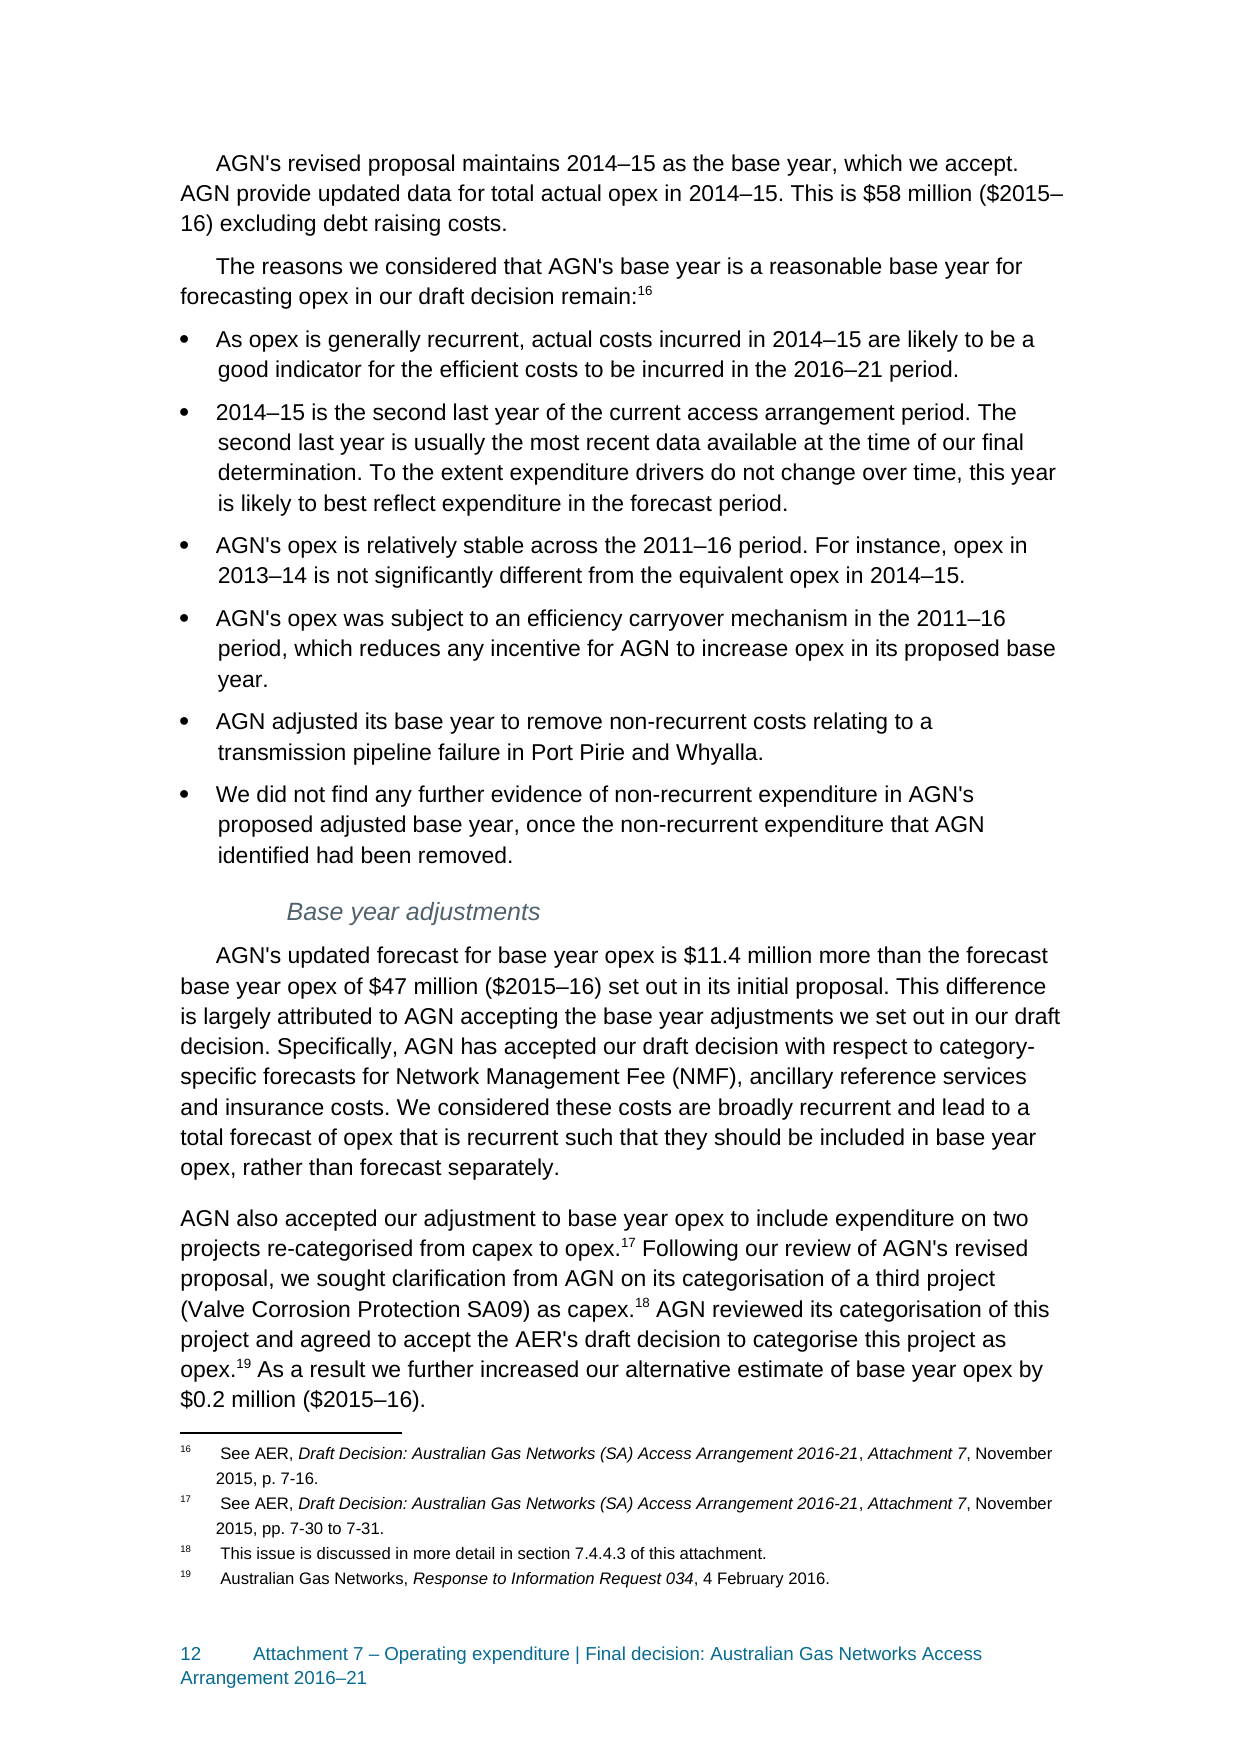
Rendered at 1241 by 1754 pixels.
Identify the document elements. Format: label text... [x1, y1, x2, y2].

picture [296, 1646, 300, 1660]
list 2014–15 is the second last year of the current access arrangement period. The second last year is usually the most recent data available at the time of our final determination. To the extent expenditure drivers do not change over time, this year is likely to best reflect expenditure in the forecast period. [180, 399, 1063, 516]
picture [269, 1650, 273, 1660]
subtitle Base year adjustments [180, 897, 1063, 926]
list AGN's updated forecast for base year opex is $11.4 million more than the forecast base year opex of $47 million ($2015–16) set out in its initial proposal. This difference is largely attributed to AGN accepting the base year adjustments we set out in our draft decision. Specifically, AGN has accepted our draft decision with respect to category-specific forecasts for Network Management Fee (NMF), ancillary reference services and insurance costs. We considered these costs are broadly recurrent and lead to a total forecast of opex that is recurrent such that they should be included in base year opex, rather than forecast separately. [180, 942, 1063, 1180]
list AGN's opex was subject to an efficiency carryover mechanism in the 2011–16 period, which reduces any incentive for AGN to increase opex in its proposed base year. [180, 605, 1063, 692]
list We did not find any further evidence of non-recurrent expenditure in AGN's proposed adjusted base year, once the non-recurrent expenditure that AGN identified had been removed. [180, 781, 1063, 868]
picture [601, 1650, 605, 1660]
picture [216, 1674, 220, 1684]
text AGN also accepted our adjustment to base year opex to include expenditure on two projects re-categorised from capex to opex. Following our review of AGN's revised proposal, we sought clarification from AGN on its categorisation of a third project (Valve Corrosion Protection SA09) as capex. AGN reviewed its categorisation of this project and agreed to accept the AER's draft decision to categorise this project as opex. As a result we further increased our alternative estimate of base year opex by $0.2 million ($2015–16). [180, 1205, 1063, 1412]
list AGN's opex is relatively stable across the 2011–16 period. For instance, opex in 2013–14 is not significantly different from the equivalent opex in 2014–15. [180, 532, 1063, 589]
list AGN's revised proposal maintains 2014–15 as the base year, which we accept. AGN provide updated data for total actual opex in 2014–15. This is $58 million ($2015–16) excluding debt raising costs. [180, 150, 1063, 237]
list As opex is generally recurrent, actual costs incurred in 2014–15 are likely to be a good indicator for the efficient costs to be incurred in the 2016–21 period. [180, 326, 1063, 383]
list The reasons we considered that AGN's base year is a reasonable base year for forecasting opex in our draft decision remain: [180, 253, 1063, 310]
list AGN adjusted its base year to remove non-recurrent costs relating to a transmission pipeline failure in Port Pirie and Whyalla. [180, 708, 1063, 765]
